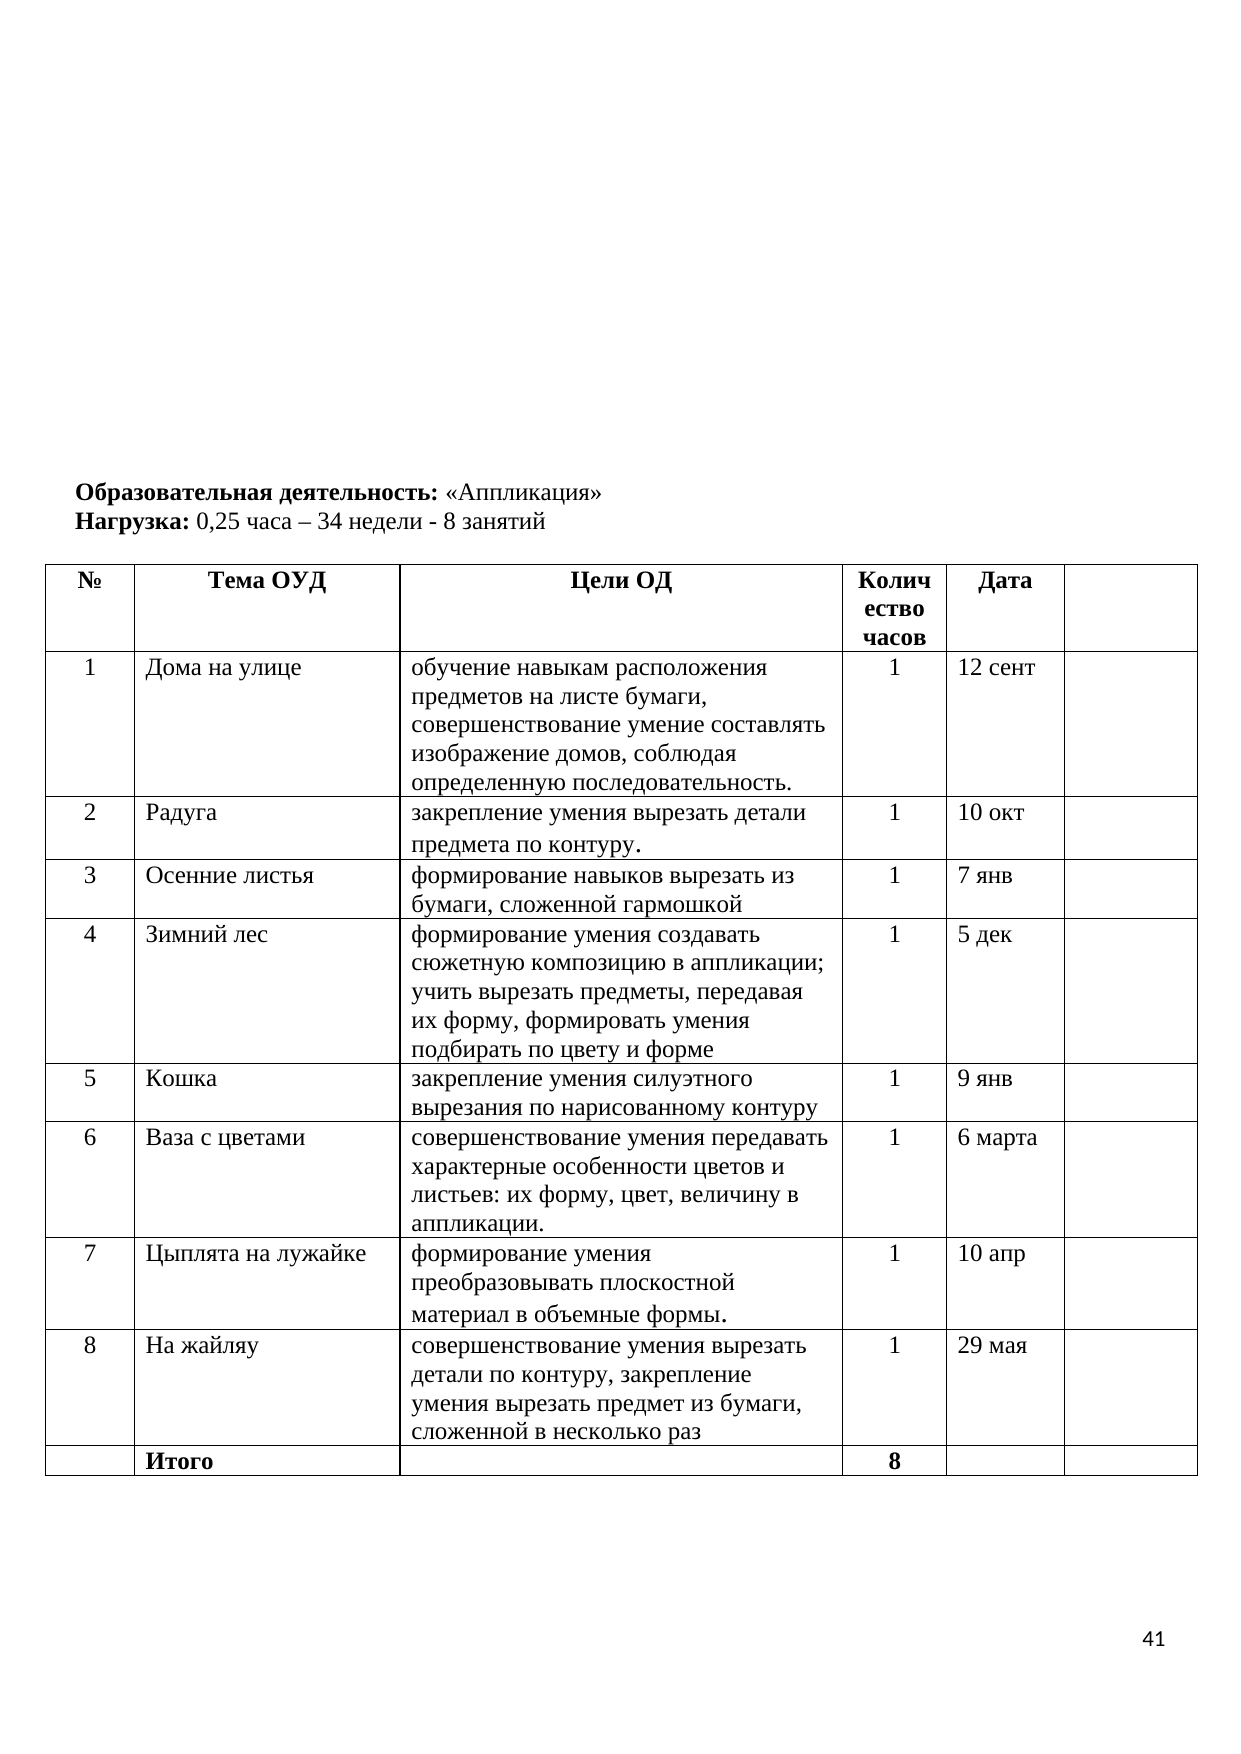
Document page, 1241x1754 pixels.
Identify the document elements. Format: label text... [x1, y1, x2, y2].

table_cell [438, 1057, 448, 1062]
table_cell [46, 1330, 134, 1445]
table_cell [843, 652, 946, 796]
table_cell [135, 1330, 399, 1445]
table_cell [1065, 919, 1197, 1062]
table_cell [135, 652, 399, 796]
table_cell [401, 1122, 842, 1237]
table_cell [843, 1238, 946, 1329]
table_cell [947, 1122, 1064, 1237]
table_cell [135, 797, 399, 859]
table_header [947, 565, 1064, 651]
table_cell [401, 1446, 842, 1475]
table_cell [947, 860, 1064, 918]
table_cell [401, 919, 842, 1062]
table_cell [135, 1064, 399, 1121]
text Образовательная деятельность: «Аппликация» [75, 477, 1165, 506]
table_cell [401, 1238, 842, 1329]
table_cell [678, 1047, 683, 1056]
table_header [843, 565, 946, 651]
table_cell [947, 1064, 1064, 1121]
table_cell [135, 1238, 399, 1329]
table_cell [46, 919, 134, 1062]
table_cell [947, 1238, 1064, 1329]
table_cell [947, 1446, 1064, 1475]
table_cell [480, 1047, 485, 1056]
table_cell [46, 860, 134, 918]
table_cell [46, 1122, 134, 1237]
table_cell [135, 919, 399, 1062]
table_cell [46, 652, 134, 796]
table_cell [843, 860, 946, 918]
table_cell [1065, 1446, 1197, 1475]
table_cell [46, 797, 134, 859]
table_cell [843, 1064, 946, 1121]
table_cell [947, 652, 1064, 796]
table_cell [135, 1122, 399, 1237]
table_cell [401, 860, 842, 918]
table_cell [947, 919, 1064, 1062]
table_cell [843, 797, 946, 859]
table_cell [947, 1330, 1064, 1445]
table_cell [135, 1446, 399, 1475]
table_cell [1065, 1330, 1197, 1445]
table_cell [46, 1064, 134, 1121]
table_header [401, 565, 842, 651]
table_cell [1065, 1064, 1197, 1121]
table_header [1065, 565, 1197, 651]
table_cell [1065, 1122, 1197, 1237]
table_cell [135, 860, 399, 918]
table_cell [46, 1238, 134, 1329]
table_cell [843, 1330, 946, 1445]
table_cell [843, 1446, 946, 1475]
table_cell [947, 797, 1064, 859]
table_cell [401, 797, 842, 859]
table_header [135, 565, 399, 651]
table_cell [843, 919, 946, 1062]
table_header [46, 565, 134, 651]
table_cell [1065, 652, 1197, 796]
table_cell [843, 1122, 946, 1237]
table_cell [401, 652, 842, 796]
text Нагрузка: 0,25 часа – 34 недели - 8 занятий [75, 506, 1165, 535]
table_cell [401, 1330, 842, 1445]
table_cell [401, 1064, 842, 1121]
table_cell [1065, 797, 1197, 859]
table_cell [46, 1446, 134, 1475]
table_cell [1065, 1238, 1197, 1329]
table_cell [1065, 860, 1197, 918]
